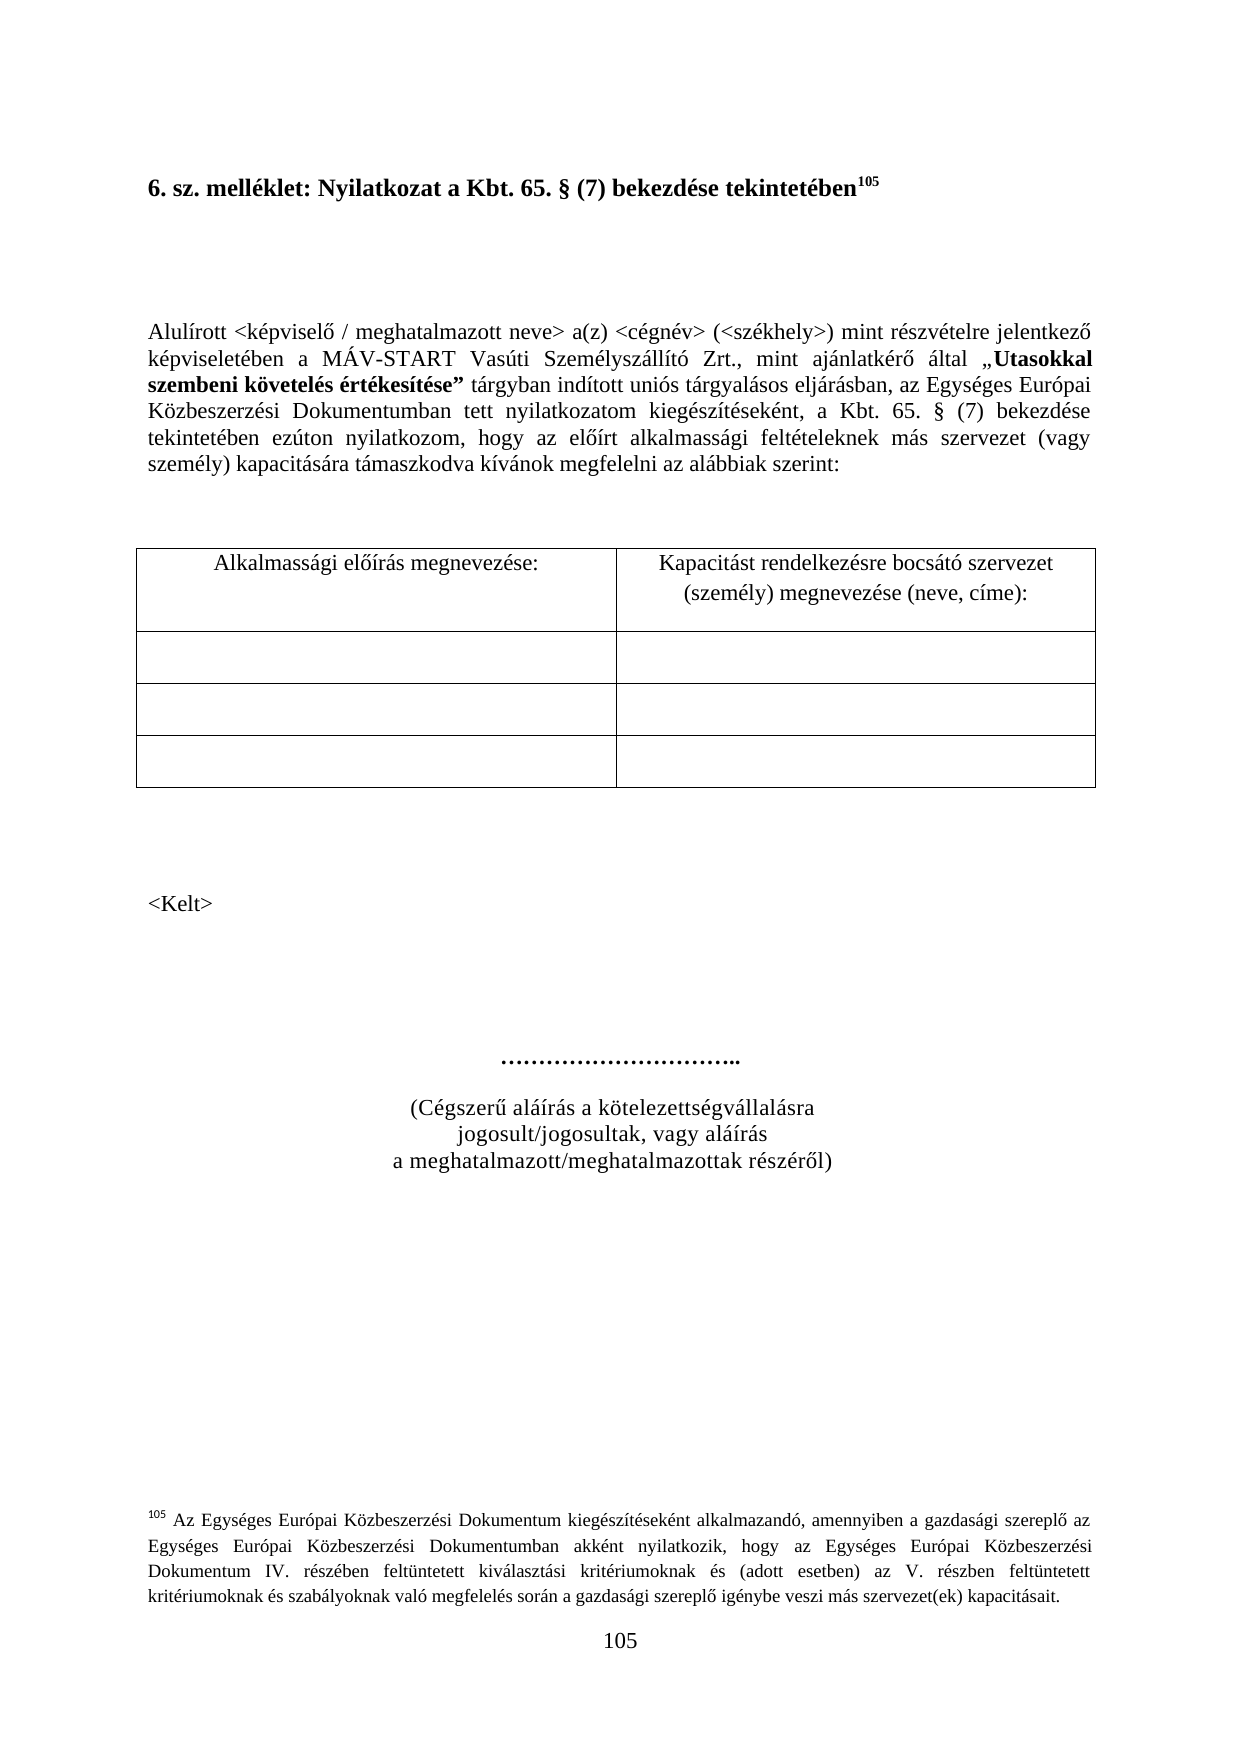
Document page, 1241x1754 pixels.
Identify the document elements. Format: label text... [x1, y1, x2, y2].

subtitle 6. sz. melléklet: Nyilatkozat a Kbt. 65. § (7) bekezdése tekintetében [148, 173, 1092, 201]
table_header Kapacitást rendelkezésre bocsátó szervezet (személy) megnevezése (neve, címe): [617, 549, 1095, 631]
table_header Alkalmassági előírás megnevezése: [137, 549, 616, 631]
table_cell [137, 632, 616, 683]
table_cell [617, 632, 1095, 683]
text (Cégszerű aláírás a kötelezettségvállalásra [148, 1094, 1078, 1120]
text a meghatalmazott/meghatalmazottak részéről) [148, 1147, 1078, 1173]
table_cell [137, 684, 616, 735]
table_cell [617, 684, 1095, 735]
table_cell [617, 736, 1095, 787]
text <Kelt> [148, 890, 1092, 916]
text Alulírott <képviselő / meghatalmazott neve> a(z) <cégnév> (<székhely>) mint részvételre jelentkező képviseletében a MÁV-START Vasúti Személyszállító Zrt., mint ajánlatkérő által „Utasokkal szembeni követelés értékesítése” tárgyban indított uniós tárgyalásos eljárásban, az Egységes Európai Közbeszerzési Dokumentumban tett nyilatkozatom kiegészítéseként, a Kbt. 65. § (7) bekezdése tekintetében ezúton nyilatkozom, hogy az előírt alkalmassági feltételeknek más szervezet (vagy személy) kapacitására támaszkodva kívánok megfelelni az alábbiak szerint: [148, 318, 1092, 476]
text ………………………….. [148, 1043, 1092, 1069]
text jogosult/jogosultak, vagy aláírás [148, 1120, 1078, 1147]
table_cell [137, 736, 616, 787]
